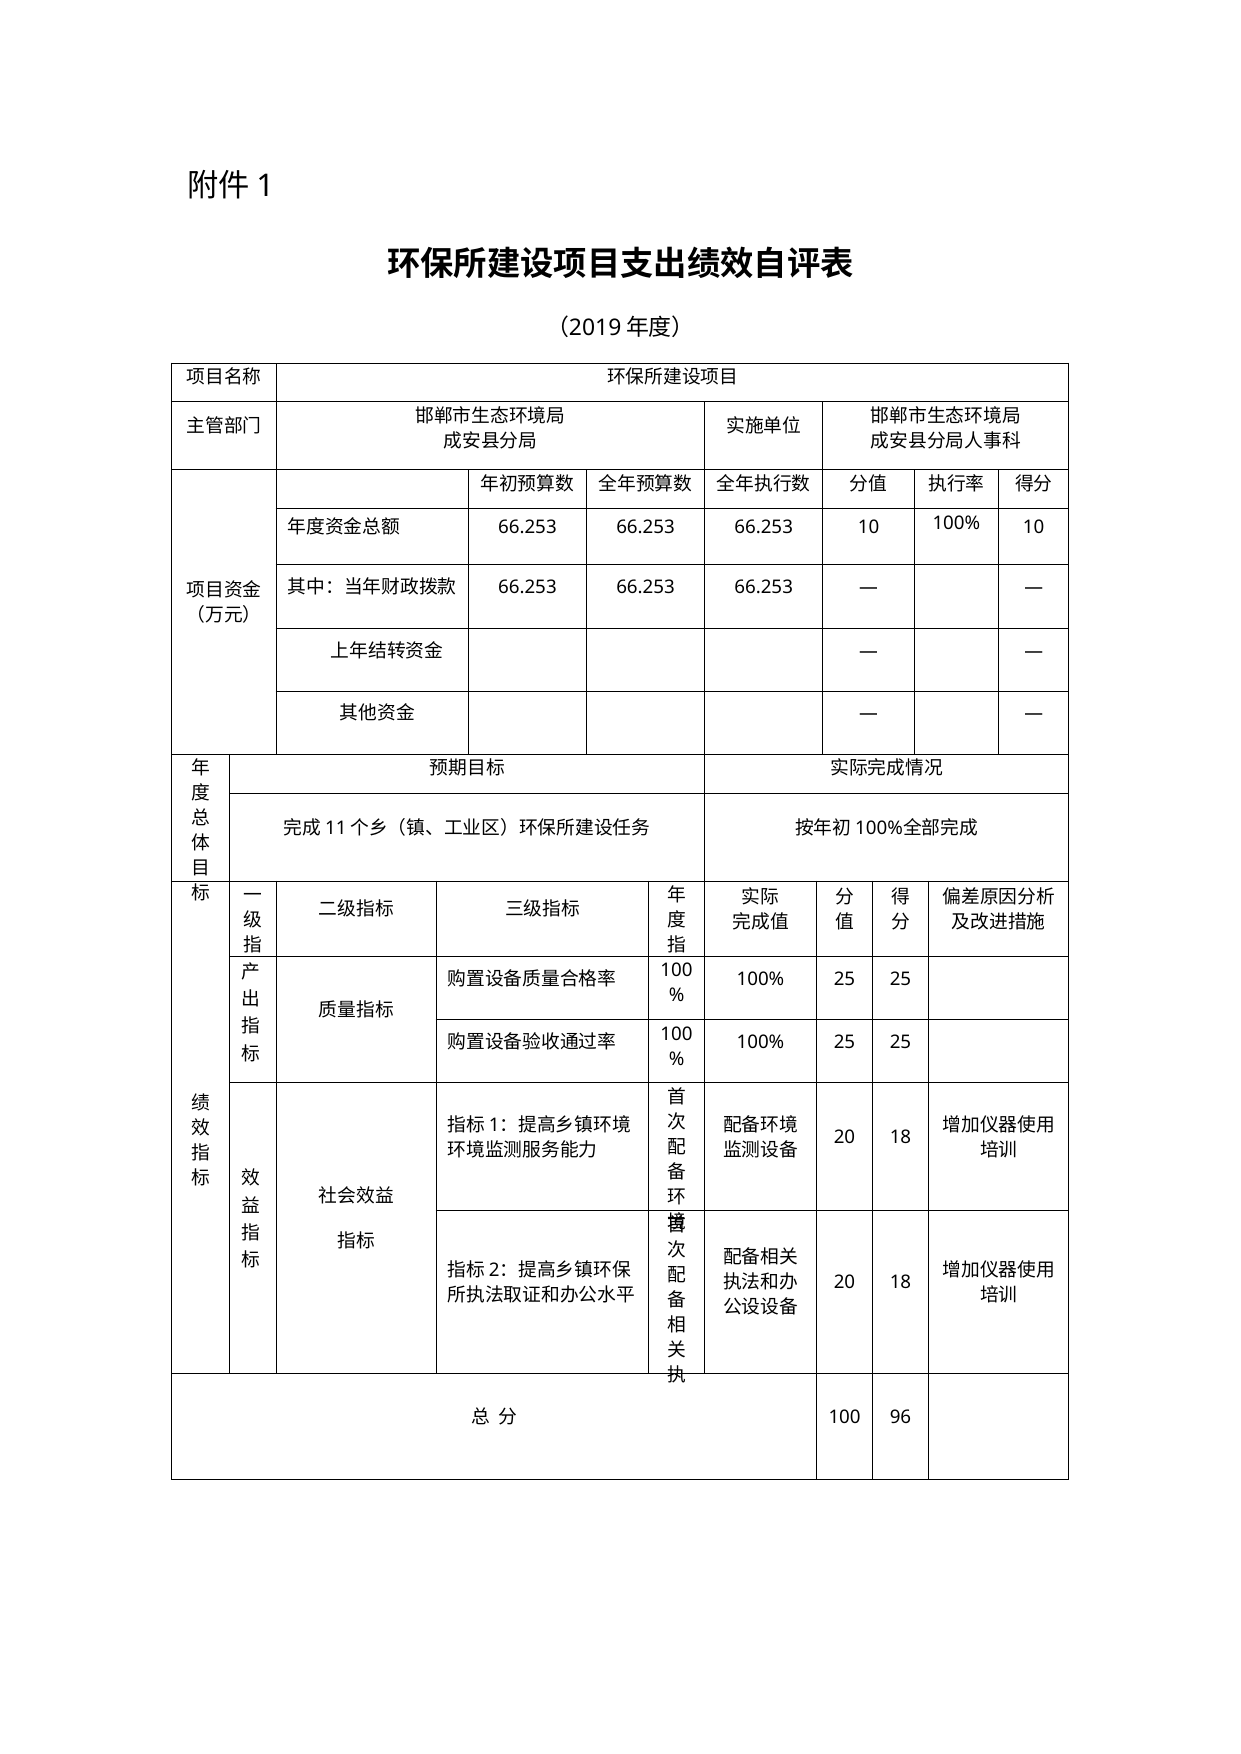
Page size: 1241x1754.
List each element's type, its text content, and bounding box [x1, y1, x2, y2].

table_cell 总 分 [172, 1374, 816, 1479]
table_cell 绩 效 指 标 [172, 882, 229, 1373]
table_cell 预期目标 [230, 755, 704, 792]
table_cell 购置设备质量合格率 [437, 957, 648, 1019]
table_cell 其中：当年财政拨款 [277, 565, 468, 628]
table_cell [705, 692, 822, 754]
table_cell 25 [873, 1020, 928, 1082]
table_cell 一级指标 [230, 882, 276, 956]
table_cell 20 [817, 1083, 872, 1210]
text 环保所建设项目支出绩效自评表 [187, 229, 1053, 287]
table_header 环保所建设项目 [277, 364, 1068, 401]
table_cell 项目资金 （万元） [172, 470, 276, 754]
table_cell 购置设备验收通过率 [437, 1020, 648, 1082]
table_cell 全年执行数 [705, 470, 822, 508]
table_cell 三级指标 [437, 882, 648, 956]
table_cell 增加仪器使用培训 [929, 1083, 1068, 1210]
table_cell 社会效益 指标 [277, 1083, 436, 1373]
table_cell — [999, 692, 1068, 754]
table_cell 产出指标 [230, 957, 276, 1082]
table_cell 66.253 [705, 565, 822, 628]
table_cell 按年初100%全部完成 [705, 794, 1068, 881]
table_cell 效益指标 [230, 1083, 276, 1373]
table_header 项目名称 [172, 364, 276, 401]
text 附件1 [187, 150, 1053, 208]
table_cell [929, 1374, 1068, 1479]
table_cell [587, 629, 704, 691]
table_cell 增加仪器使用培训 [929, 1211, 1068, 1373]
table_cell [469, 692, 586, 754]
table_cell 年度 指标值 [649, 882, 704, 956]
table_cell 25 [873, 957, 928, 1019]
table_cell 首次配备相关执法和办公设备 [649, 1211, 704, 1373]
table_cell 66.253 [587, 565, 704, 628]
table_cell — [823, 692, 914, 754]
table_cell 首次配备环境监测设备 [649, 1083, 704, 1210]
table_cell 100% [705, 1020, 816, 1082]
table_cell 全年预算数 [587, 470, 704, 508]
table_cell — [999, 629, 1068, 691]
table_cell 25 [817, 1020, 872, 1082]
table_cell 实际完成情况 [705, 755, 1068, 792]
table_cell 二级指标 [277, 882, 436, 956]
table_cell 18 [873, 1083, 928, 1210]
table_cell 66.253 [587, 509, 704, 564]
table_cell 偏差原因分析及改进措施 [929, 882, 1068, 956]
table_cell 18 [873, 1211, 928, 1373]
table_cell 66.253 [469, 565, 586, 628]
table_cell — [999, 565, 1068, 628]
table_cell 10 [823, 509, 914, 564]
table_cell 年初预算数 [469, 470, 586, 508]
table_cell 上年结转资金 [277, 629, 468, 691]
table_cell 配备环境监测设备 [705, 1083, 816, 1210]
table_cell 100 [817, 1374, 872, 1479]
table_cell 分值 [823, 470, 914, 508]
table_cell [929, 1020, 1068, 1082]
table_cell [277, 470, 468, 508]
table_cell 100% [915, 509, 998, 564]
table_cell 得分 [999, 470, 1068, 508]
table_cell [587, 692, 704, 754]
table_cell 完成11个乡（镇、工业区）环保所建设任务 [230, 794, 704, 881]
table_cell [929, 957, 1068, 1019]
table_cell 配备相关执法和办公设设备 [705, 1211, 816, 1373]
table_cell 质量指标 [277, 957, 436, 1082]
table_cell 实施单位 [705, 402, 822, 469]
text （2019年度） [187, 308, 1053, 342]
table_cell [915, 565, 998, 628]
table_cell 66.253 [469, 509, 586, 564]
table_cell 实际 完成值 [705, 882, 816, 956]
table_cell 10 [999, 509, 1068, 564]
table_cell 20 [817, 1211, 872, 1373]
table_cell 执行率 [915, 470, 998, 508]
table_cell 邯郸市生态环境局 成安县分局 [277, 402, 704, 469]
table_cell 100% [705, 957, 816, 1019]
table_cell 指标1：提高乡镇环境环境监测服务能力 [437, 1083, 648, 1210]
table_cell 得分 [873, 882, 928, 956]
table_cell 96 [873, 1374, 928, 1479]
table_cell 邯郸市生态环境局 成安县分局人事科 [823, 402, 1068, 469]
table_cell 指标2：提高乡镇环保所执法取证和办公水平 [437, 1211, 648, 1373]
table_cell 100% [649, 957, 704, 1019]
table_cell 年度总体目标 [172, 755, 229, 881]
table_cell — [823, 629, 914, 691]
table_cell 25 [817, 957, 872, 1019]
table_cell 年度资金总额 [277, 509, 468, 564]
table_cell 主管部门 [172, 402, 276, 469]
table_cell 66.253 [705, 509, 822, 564]
table_cell [705, 629, 822, 691]
table_cell — [823, 565, 914, 628]
table_cell 分值 [817, 882, 872, 956]
table_cell 其他资金 [277, 692, 468, 754]
table_cell [915, 629, 998, 691]
table_cell [469, 629, 586, 691]
table_cell [915, 692, 998, 754]
table_cell 100% [649, 1020, 704, 1082]
